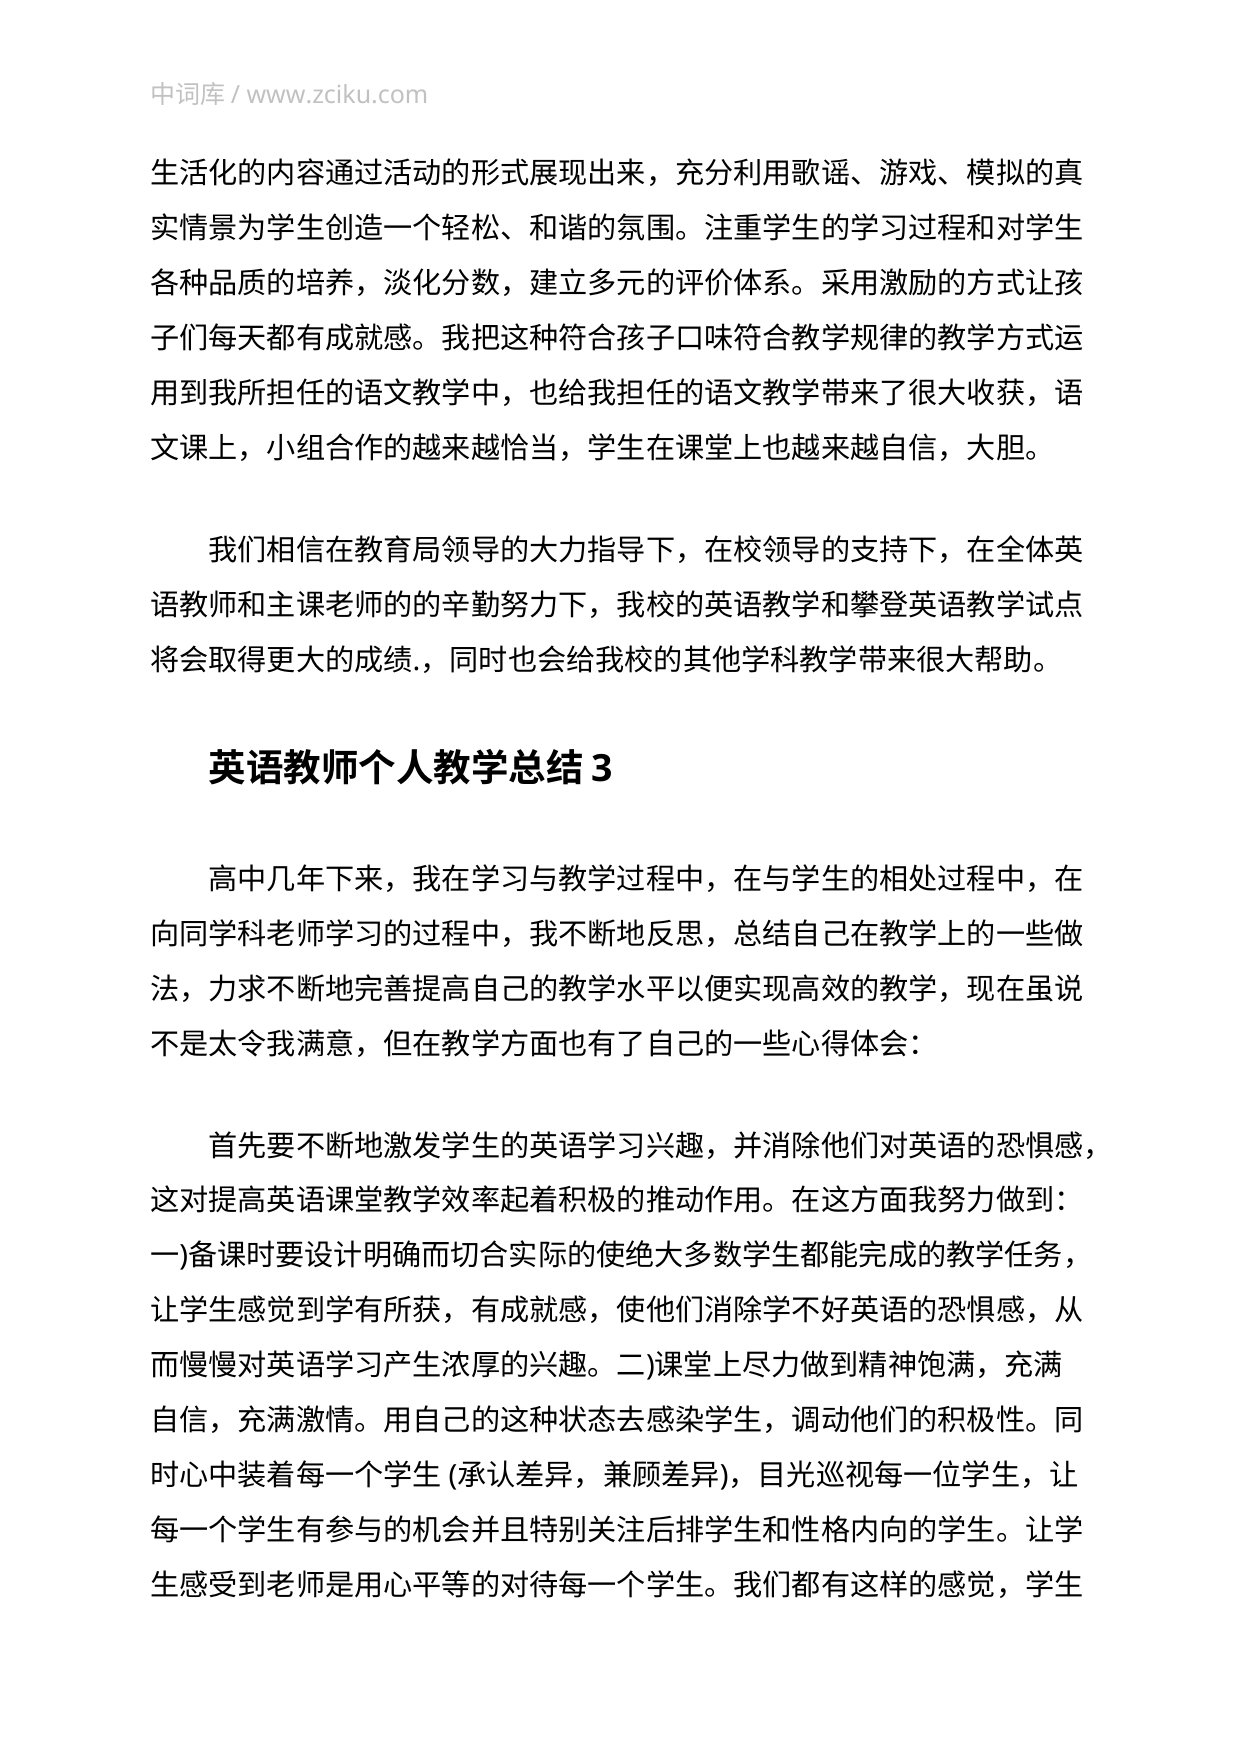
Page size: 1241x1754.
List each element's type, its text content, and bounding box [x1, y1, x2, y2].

text 英语教师个人教学总结3 [150, 738, 1090, 792]
text 高中几年下来，我在学习与教学过程中，在与学生的相处过程中，在向同学科老师学习的过程中，我不断地反思，总结自己在教学上的一些做法，力求不断地完善提高自己的教学水平以便实现高效的教学，现在虽说不是太令我满意，但在教学方面也有了自己的一些心得体会： [150, 856, 1090, 1063]
text 我们相信在教育局领导的大力指导下，在校领导的支持下，在全体英语教师和主课老师的的辛勤努力下，我校的英语教学和攀登英语教学试点将会取得更大的成绩.，同时也会给我校的其他学科教学带来很大帮助。 [150, 526, 1090, 678]
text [150, 1122, 1090, 1604]
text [150, 150, 1090, 467]
